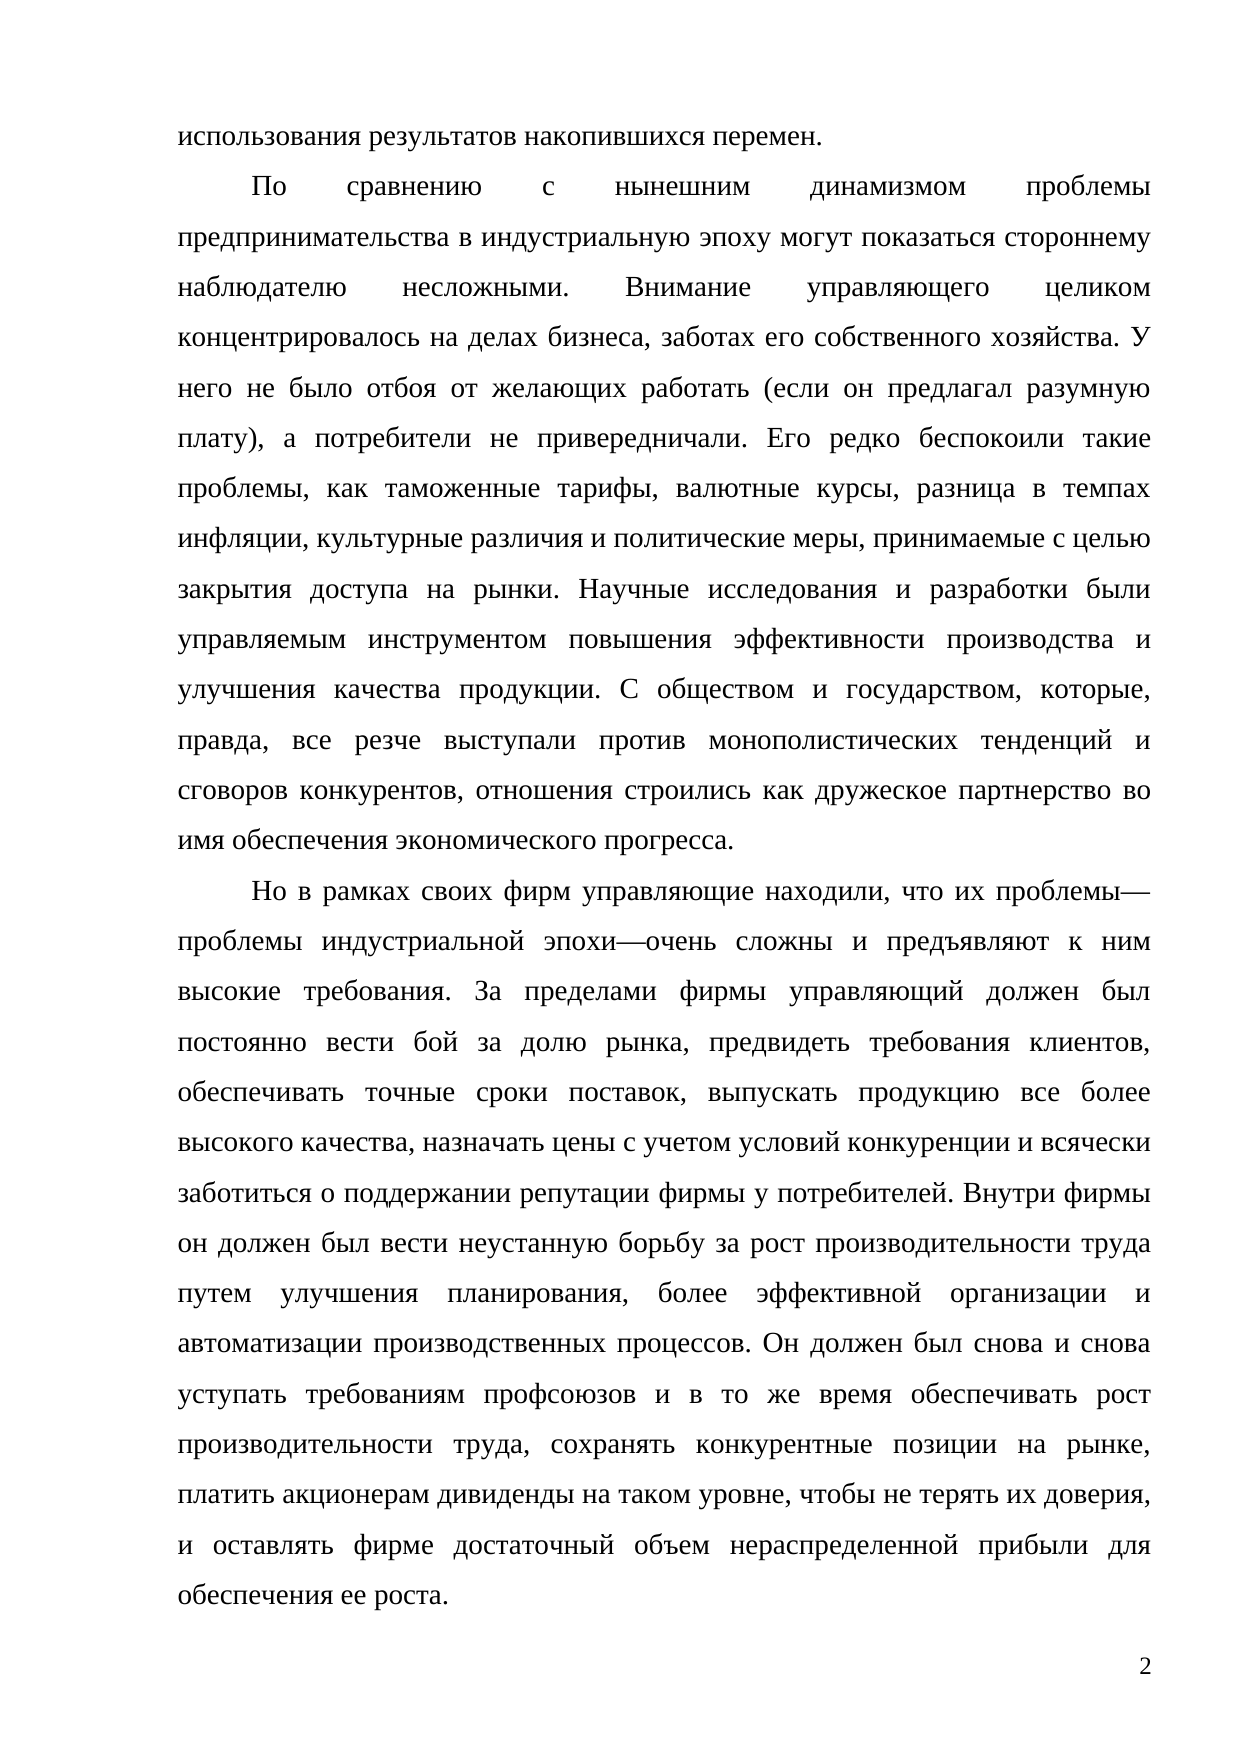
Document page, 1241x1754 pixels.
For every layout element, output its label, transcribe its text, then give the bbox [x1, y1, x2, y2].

text По сравнению с нынешним динамизмом проблемы предпринимательства в индустриальную эпоху могут показаться стороннему наблюдателю несложными. Внимание управляющего целиком концентрировалось на делах бизнеса, заботах его собственного хозяйства. У него не было отбоя от желающих работать (если он предлагал разумную плату), а потребители не привередничали. Его редко беспокоили такие проблемы, как таможенные тарифы, валютные курсы, разница в темпах инфляции, культурные различия и политические меры, принимаемые с целью закрытия доступа на рынки. Научные исследования и разработки были управляемым инструментом повышения эффективности производства и улучшения качества продукции. С обществом и государством, которые, правда, все резче выступали против монополистических тенденций и сговоров конкурентов, отношения строились как дружеское партнерство во имя обеспечения экономического прогресса. [177, 168, 1152, 856]
text Но в рамках своих фирм управляющие находили, что их проблемы—проблемы индустриальной эпохи—очень сложны и предъявляют к ним высокие требования. За пределами фирмы управляющий должен был постоянно вести бой за долю рынка, предвидеть требования клиентов, обеспечивать точные сроки поставок, выпускать продукцию все более высокого качества, назначать цены с учетом условий конкуренции и всячески заботиться о поддержании репутации фирмы у потребителей. Внутри фирмы он должен был вести неустанную борьбу за рост производительности труда путем улучшения планирования, более эффективной организации и автоматизации производственных процессов. Он должен был снова и снова уступать требованиям профсоюзов и в то же время обеспечивать рост производительности труда, сохранять конкурентные позиции на рынке, платить акционерам дивиденды на таком уровне, чтобы не терять их доверия, и оставлять фирме достаточный объем нераспределенной прибыли для обеспечения ее роста. [177, 873, 1152, 1611]
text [177, 118, 1152, 152]
